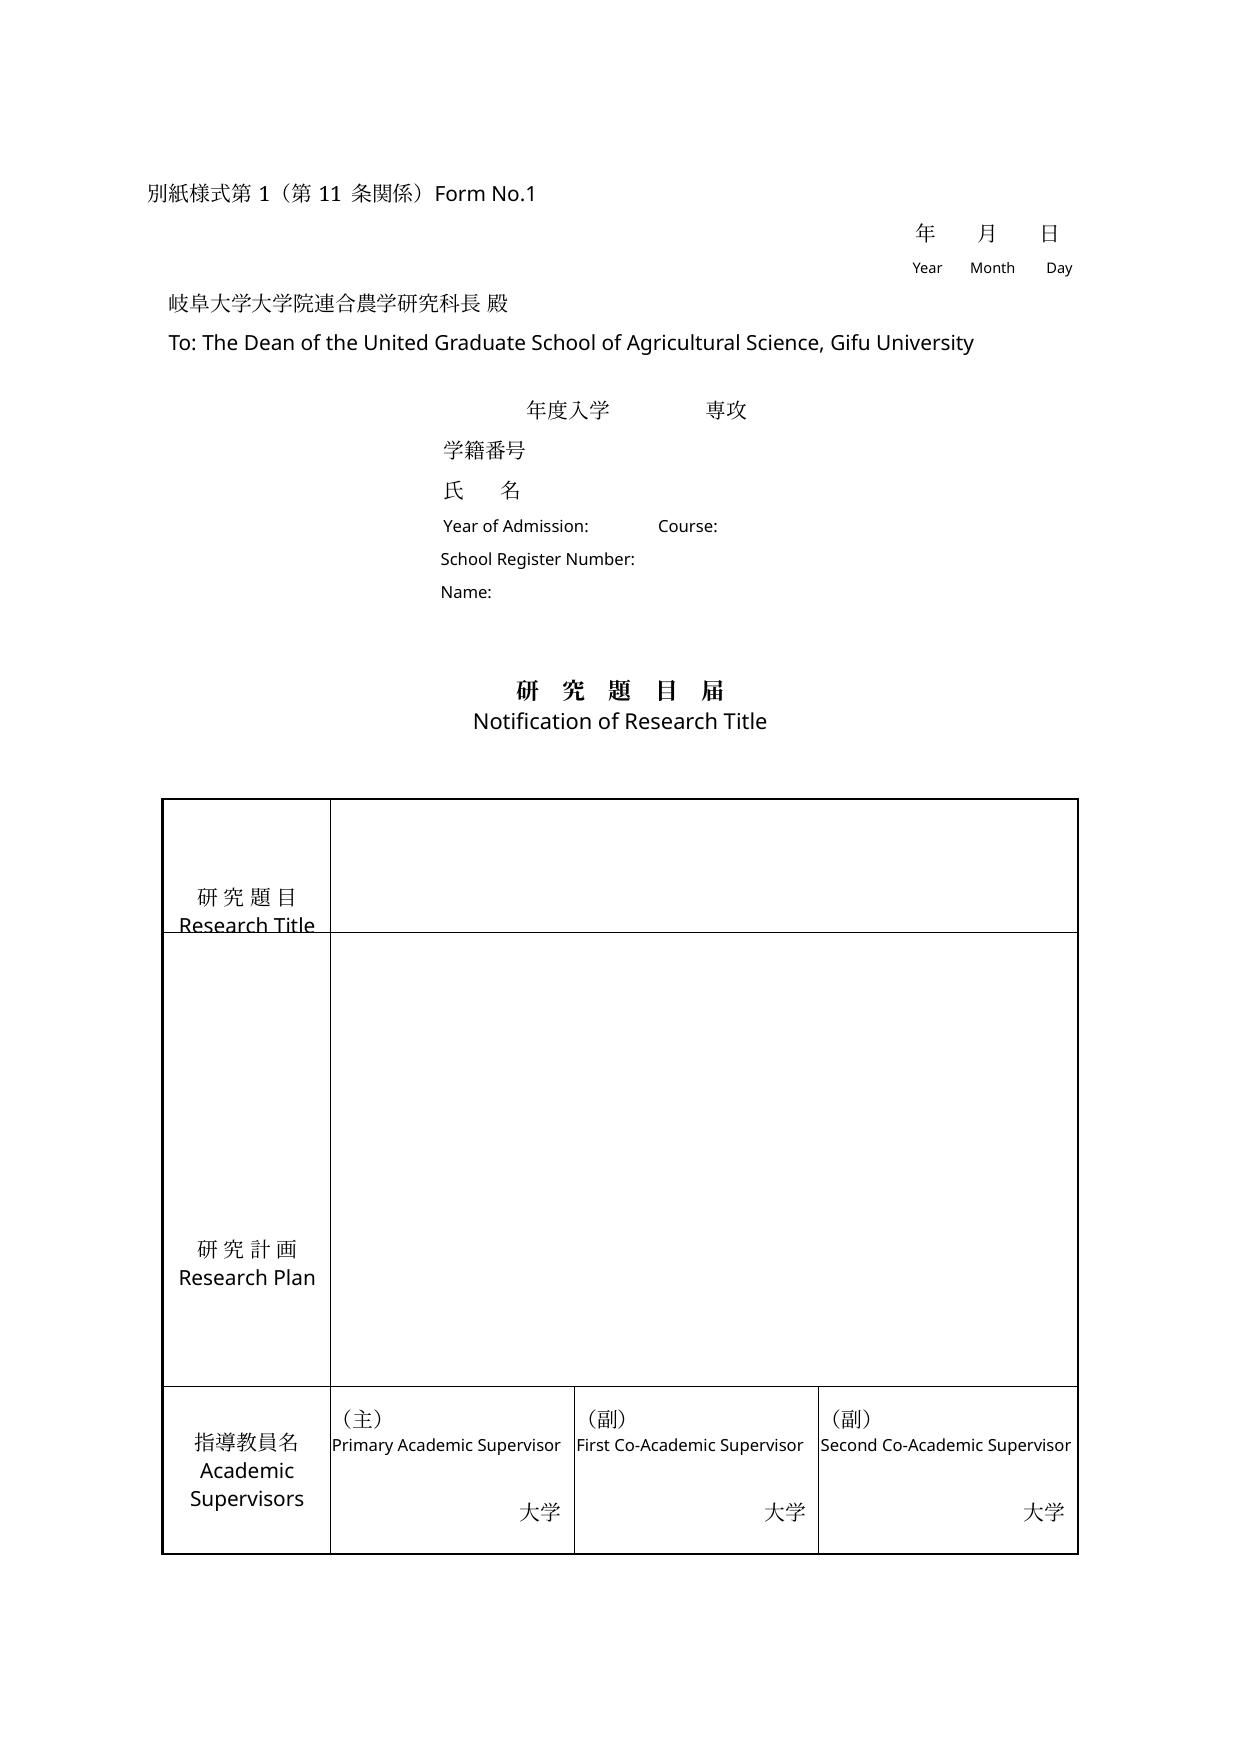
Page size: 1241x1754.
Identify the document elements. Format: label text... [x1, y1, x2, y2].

table_cell [331, 933, 1077, 1386]
text To: The Dean of the United Graduate School of Agricultural Science, Gifu University [168, 328, 1092, 356]
table_header [331, 800, 1077, 931]
text 学籍番号 [443, 434, 1092, 464]
text 研 究 題 目 届 [148, 673, 1092, 706]
text Name: [224, 580, 1092, 603]
text Year of Admission: Course: [443, 514, 1092, 537]
table_cell （副） Second Co-Academic Supervisor 大学 [819, 1387, 1077, 1553]
text Year Month Day [168, 258, 1092, 277]
table_header 研 究 題 目 Research Title [164, 800, 330, 931]
table_cell 指導教員名 Academic Supervisors [164, 1387, 330, 1553]
table_cell 研 究 計 画 Research Plan [164, 933, 330, 1386]
text School Register Number: [224, 547, 1092, 570]
text 氏 名 [443, 474, 1092, 504]
table_cell （主） Primary Academic Supervisor 大学 [331, 1387, 574, 1553]
text 岐阜大学大学院連合農学研究科長 殿 [168, 288, 1092, 318]
text Notification of Research Title [148, 706, 1092, 736]
text 年度入学 専攻 [148, 394, 1092, 424]
text 年 月 日 [168, 217, 1092, 247]
text 別紙様式第1（第11条関係）Form No.1 [148, 177, 1092, 207]
table_cell （副） First Co-Academic Supervisor 大学 [575, 1387, 818, 1553]
